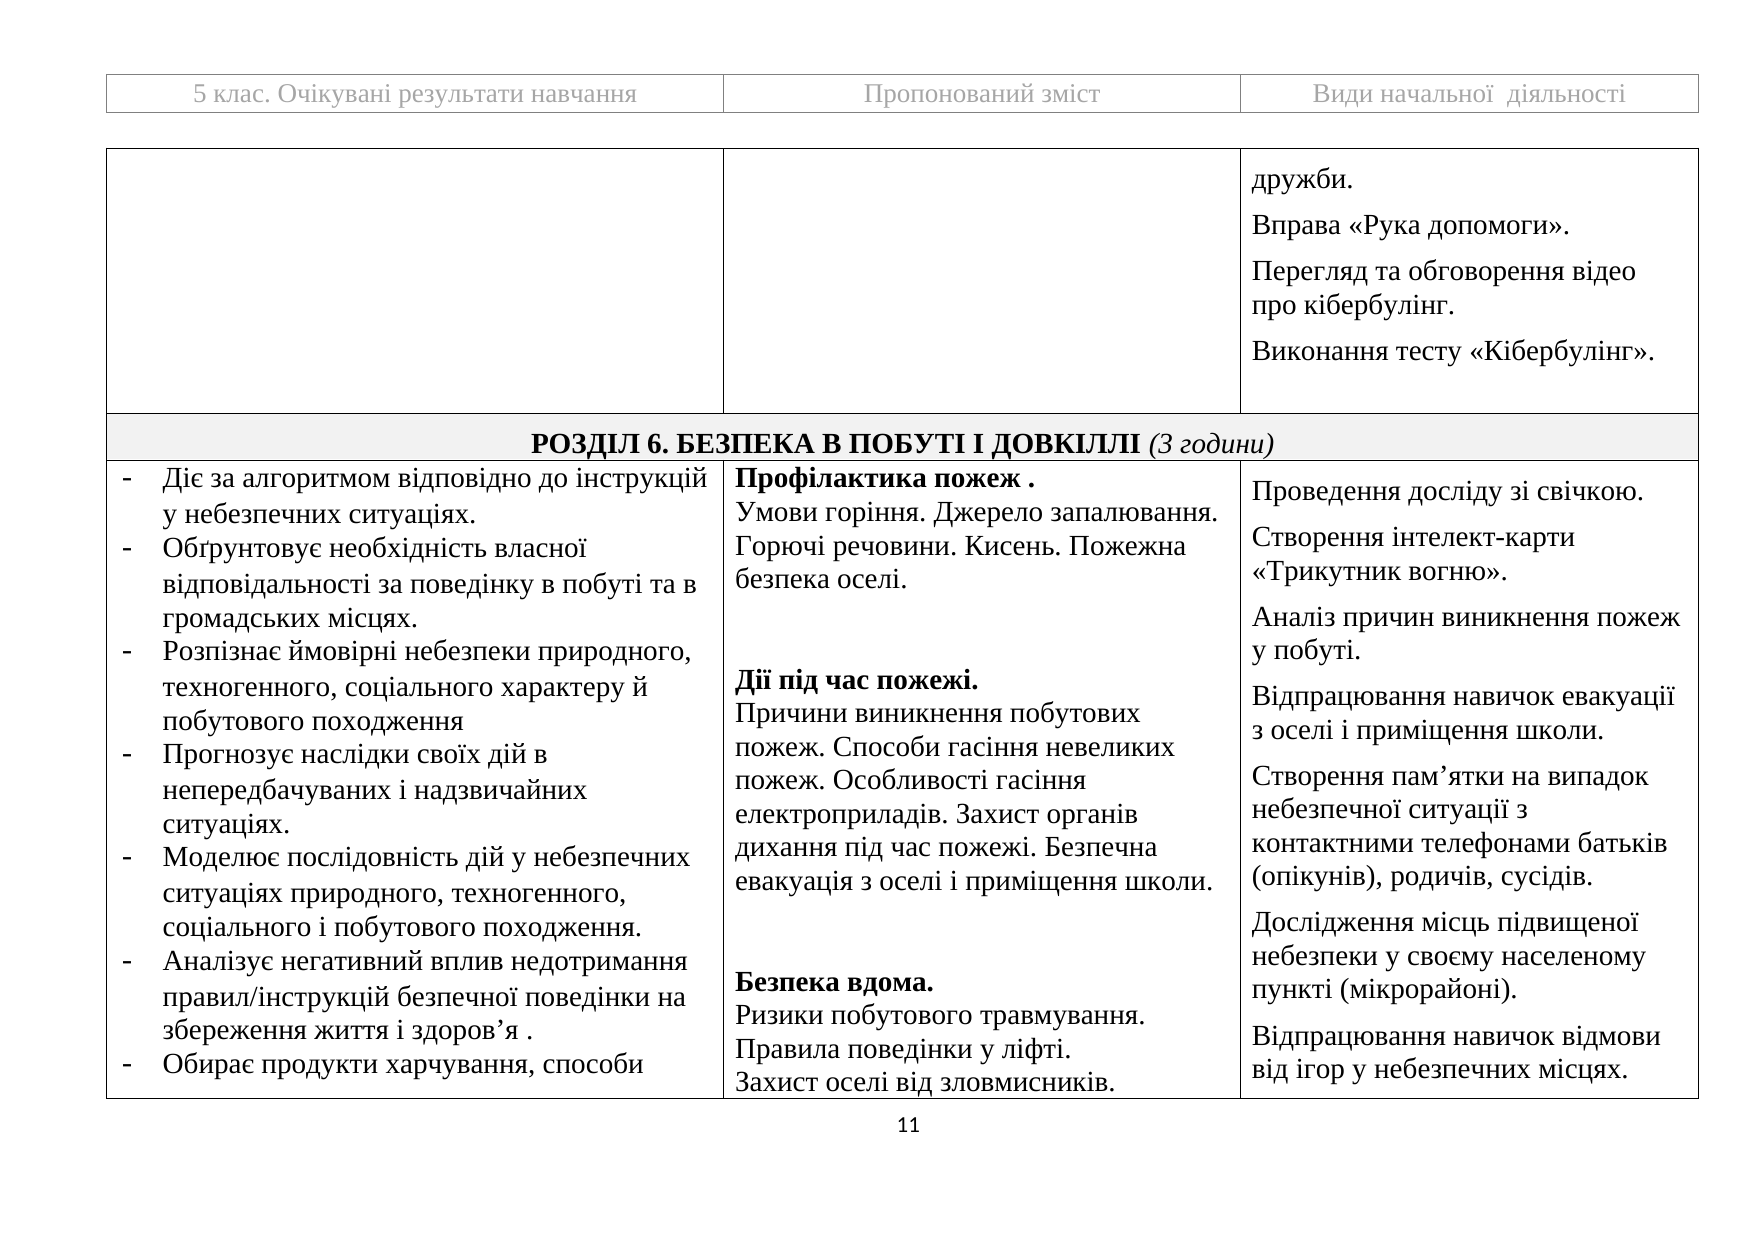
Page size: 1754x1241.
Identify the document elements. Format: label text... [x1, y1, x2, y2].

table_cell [107, 461, 723, 1098]
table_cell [107, 149, 723, 412]
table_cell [724, 149, 1240, 412]
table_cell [1241, 149, 1698, 412]
table_cell РОЗДІЛ 6. БЕЗПЕКА В ПОБУТІ І ДОВКІЛЛІ (3 години) [107, 414, 1698, 459]
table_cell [724, 461, 1240, 1098]
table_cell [1241, 461, 1698, 1098]
